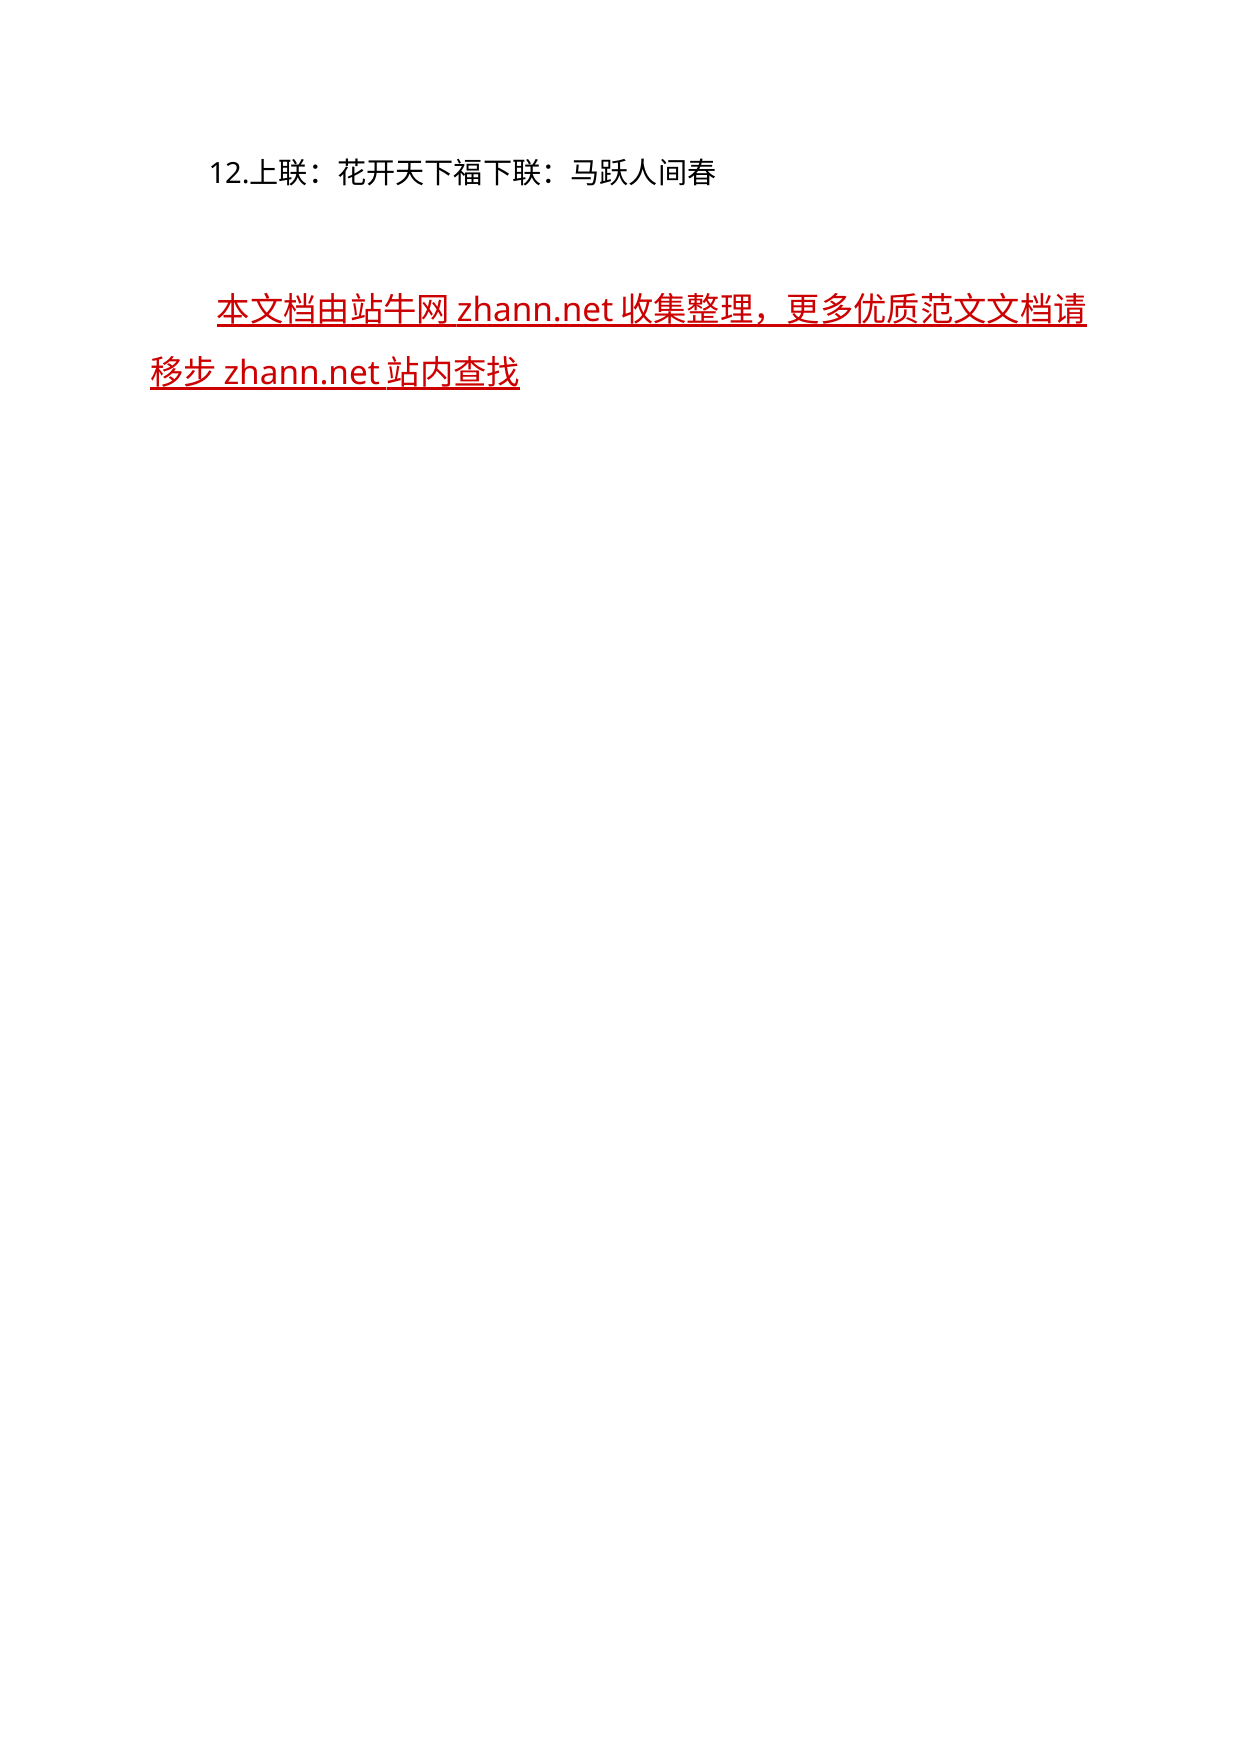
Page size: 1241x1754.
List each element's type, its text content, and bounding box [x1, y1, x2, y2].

text 本文档由站牛网zhann.net收集整理，更多优质范文文档请移步zhann.net站内查找 [150, 283, 1090, 394]
text 12.上联：花开天下福下联：马跃人间春 [150, 150, 1090, 192]
